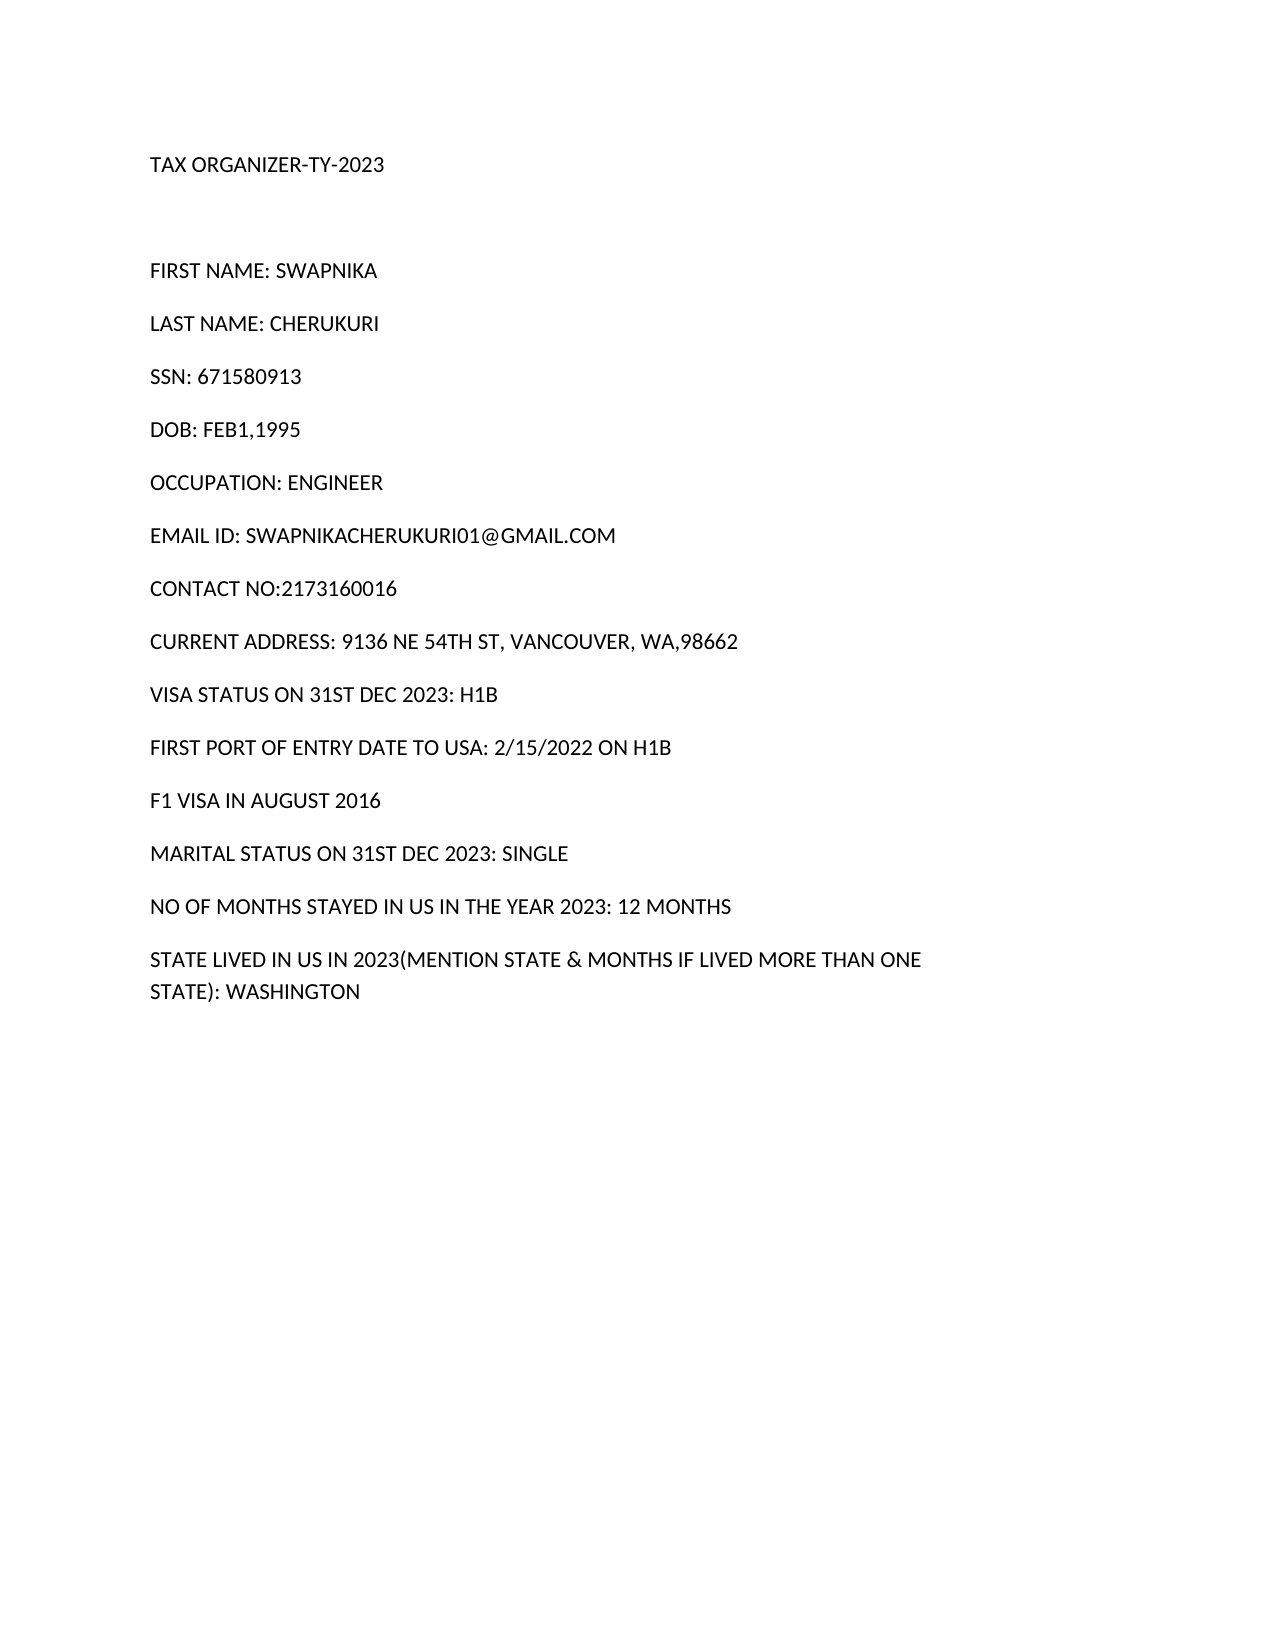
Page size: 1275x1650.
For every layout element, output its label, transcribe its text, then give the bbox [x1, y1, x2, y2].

text NO OF MONTHS STAYED IN US IN THE YEAR 2023: 12 MONTHS [150, 892, 1125, 920]
text SSN: 671580913 [150, 362, 1125, 390]
text FIRST NAME: SWAPNIKA [150, 256, 1125, 284]
text LAST NAME: CHERUKURI [150, 309, 1125, 337]
text VISA STATUS ON 31ST DEC 2023: H1B [150, 680, 1125, 708]
text FIRST PORT OF ENTRY DATE TO USA: 2/15/2022 ON H1B [150, 733, 1125, 761]
text TAX ORGANIZER-TY-2023 [150, 150, 1125, 178]
text CONTACT NO:2173160016 [150, 574, 1125, 602]
text CURRENT ADDRESS: 9136 NE 54TH ST, VANCOUVER, WA,98662 [150, 627, 1125, 655]
text EMAIL ID: SWAPNIKACHERUKURI01@GMAIL.COM [150, 521, 1125, 549]
text OCCUPATION: ENGINEER [150, 468, 1125, 496]
text DOB: FEB1,1995 [150, 415, 1125, 443]
text MARITAL STATUS ON 31ST DEC 2023: SINGLE [150, 839, 1125, 867]
text F1 VISA IN AUGUST 2016 [150, 786, 1125, 814]
text STATE LIVED IN US IN 2023(MENTION STATE & MONTHS IF LIVED MORE THAN ONE STATE): WASHINGTON [150, 945, 1125, 1006]
